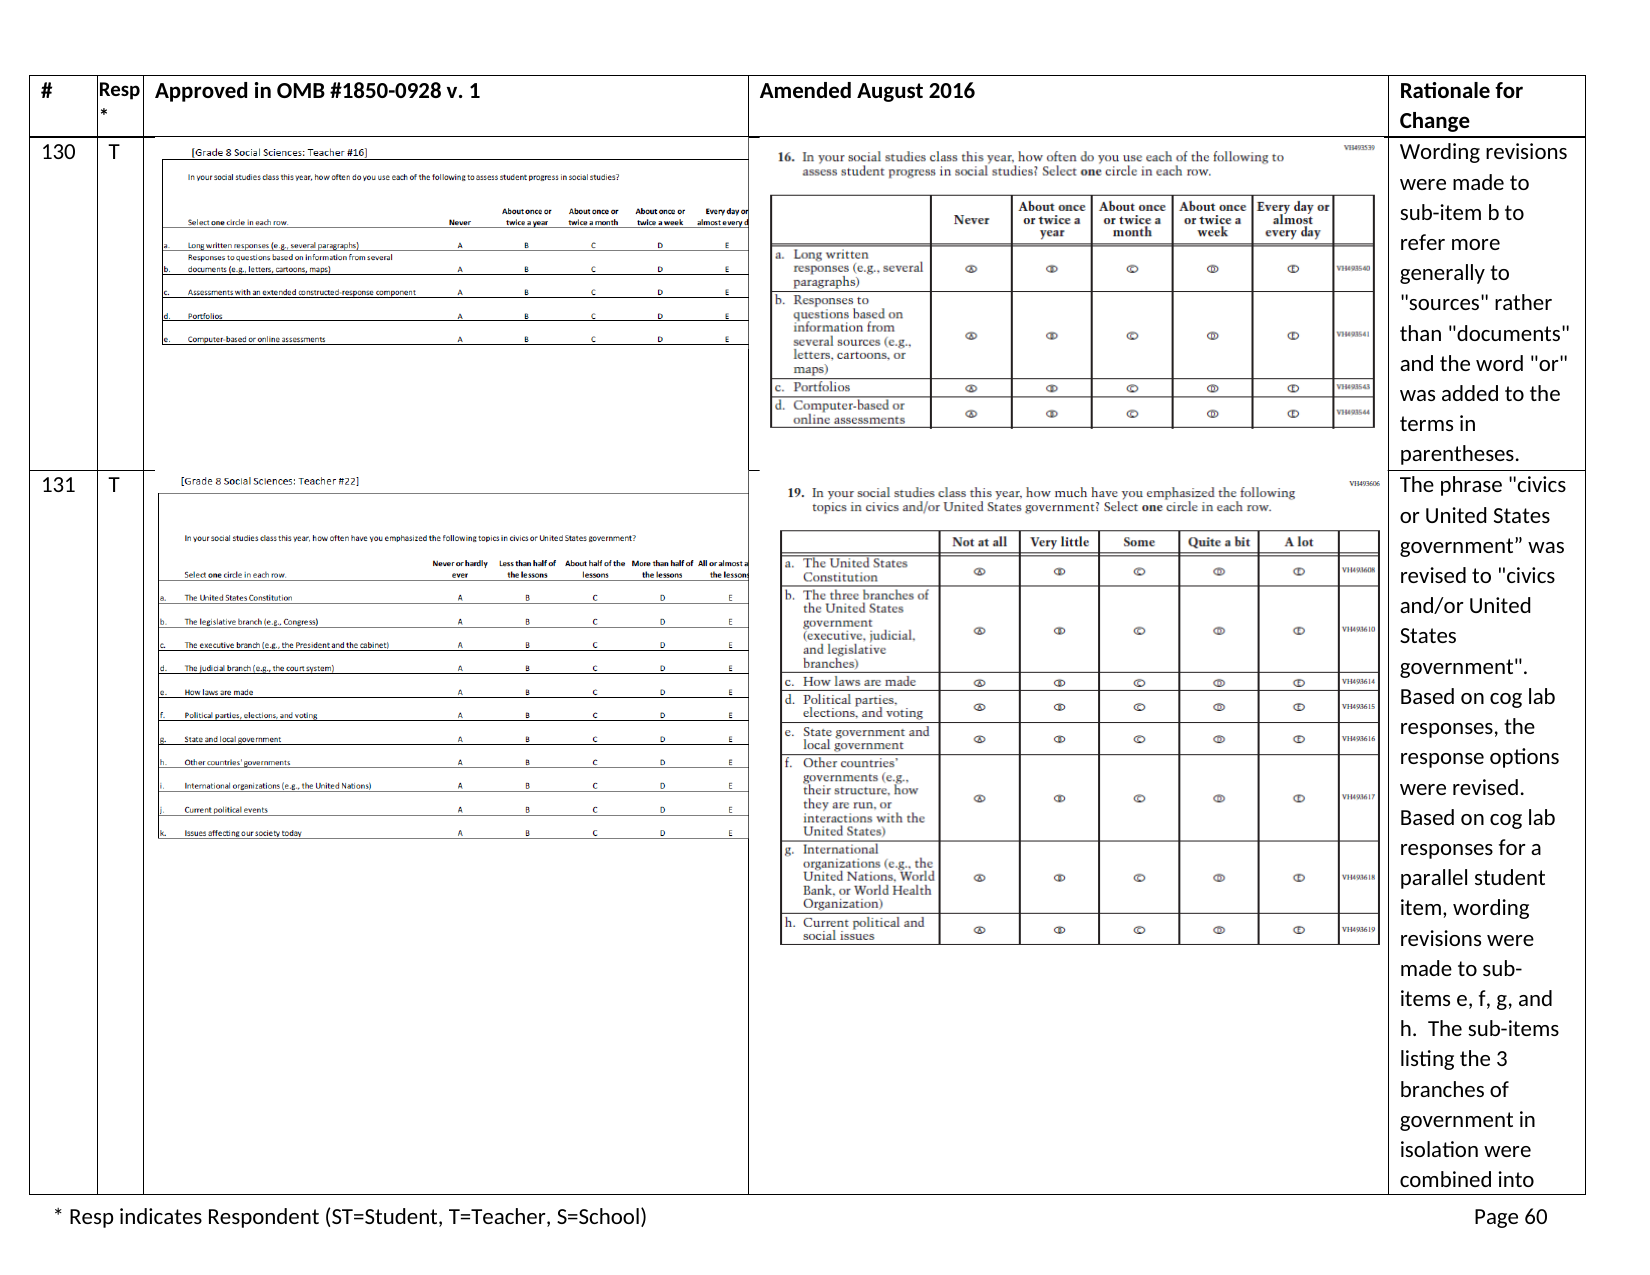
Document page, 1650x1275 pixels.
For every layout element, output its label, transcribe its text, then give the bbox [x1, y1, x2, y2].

table_cell [144, 138, 748, 469]
table_cell 131 [30, 471, 97, 1193]
table_cell Wording revisions were made to sub-item b to refer more generally to "sources" rather than "documents" and the word "or" was added to the terms in parentheses. [1389, 138, 1585, 469]
table_header Approved in OMB #1850-0928 v. 1 [144, 76, 748, 136]
table_cell T [98, 138, 143, 469]
picture [759, 470, 1388, 955]
table_cell 130 [30, 138, 97, 469]
picture [155, 470, 749, 839]
picture [155, 137, 749, 349]
table_cell [144, 471, 748, 1193]
table_header # [30, 76, 97, 136]
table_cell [1389, 471, 1585, 1193]
table_cell [749, 471, 1388, 1193]
table_header Amended August 2016 [749, 76, 1388, 136]
table_header Rationale for Change [1389, 76, 1585, 136]
table_cell T [98, 471, 143, 1193]
table_header Resp* [98, 76, 143, 136]
table_cell [749, 138, 1388, 469]
picture [759, 137, 1384, 441]
